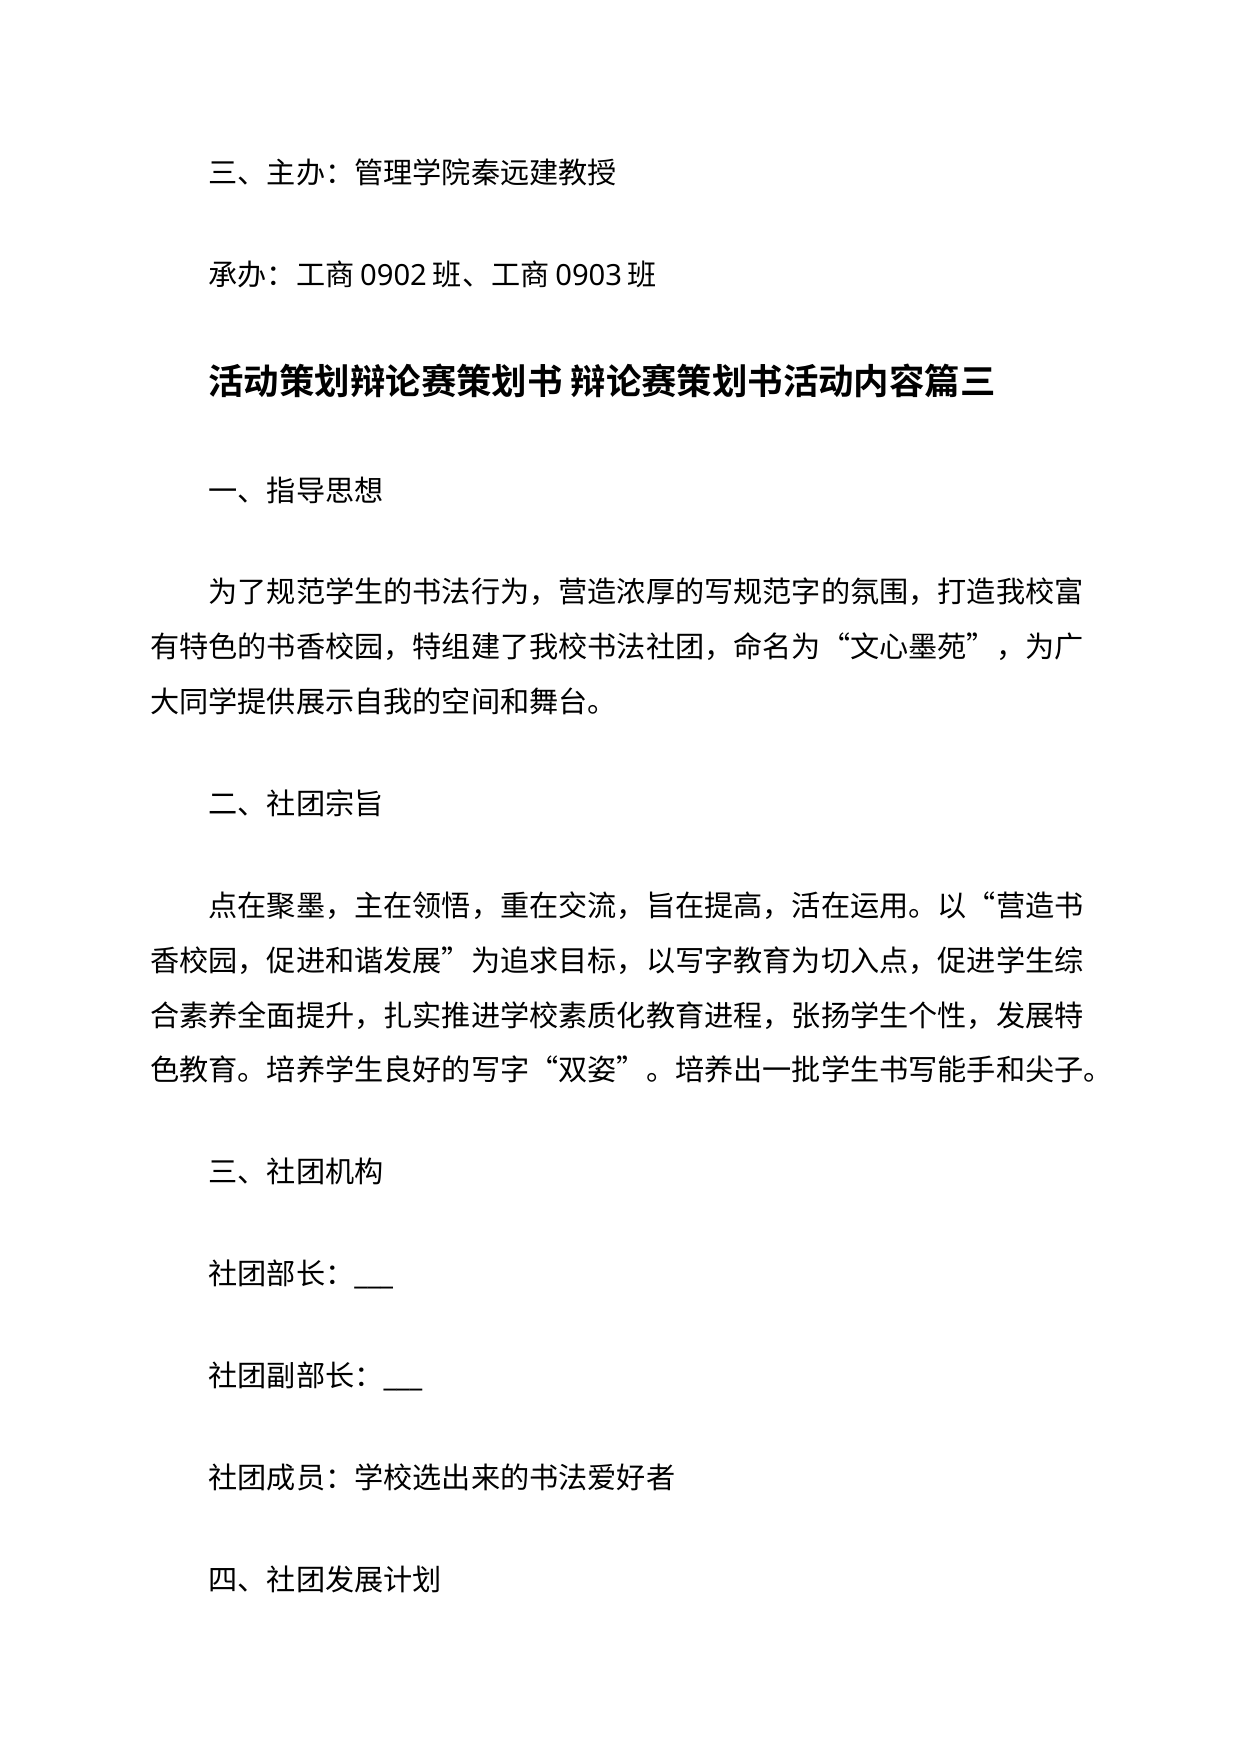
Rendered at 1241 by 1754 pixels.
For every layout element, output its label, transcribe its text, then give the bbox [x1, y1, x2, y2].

text 社团成员：学校选出来的书法爱好者 [150, 1454, 1090, 1497]
text 为了规范学生的书法行为，营造浓厚的写规范字的氛围，打造我校富有特色的书香校园，特组建了我校书法社团，命名为“文心墨苑”，为广大同学提供展示自我的空间和舞台。 [150, 569, 1090, 721]
text 三、主办：管理学院秦远建教授 [150, 150, 1090, 192]
text 三、社团机构 [150, 1149, 1090, 1191]
text 活动策划辩论赛策划书 辩论赛策划书活动内容篇三 [150, 354, 1090, 405]
text 二、社团宗旨 [150, 781, 1090, 823]
text 点在聚墨，主在领悟，重在交流，旨在提高，活在运用。以“营造书香校园，促进和谐发展”为追求目标，以写字教育为切入点，促进学生综合素养全面提升，扎实推进学校素质化教育进程，张扬学生个性，发展特色教育。培养学生良好的写字“双姿”。培养出一批学生书写能手和尖子。 [150, 882, 1090, 1089]
text 四、社团发展计划 [150, 1556, 1090, 1598]
text 承办：工商0902班、工商0903班 [150, 252, 1090, 294]
text 一、指导思想 [150, 467, 1090, 509]
text 社团副部长：___ [150, 1352, 1090, 1395]
text 社团部长：___ [150, 1251, 1090, 1293]
